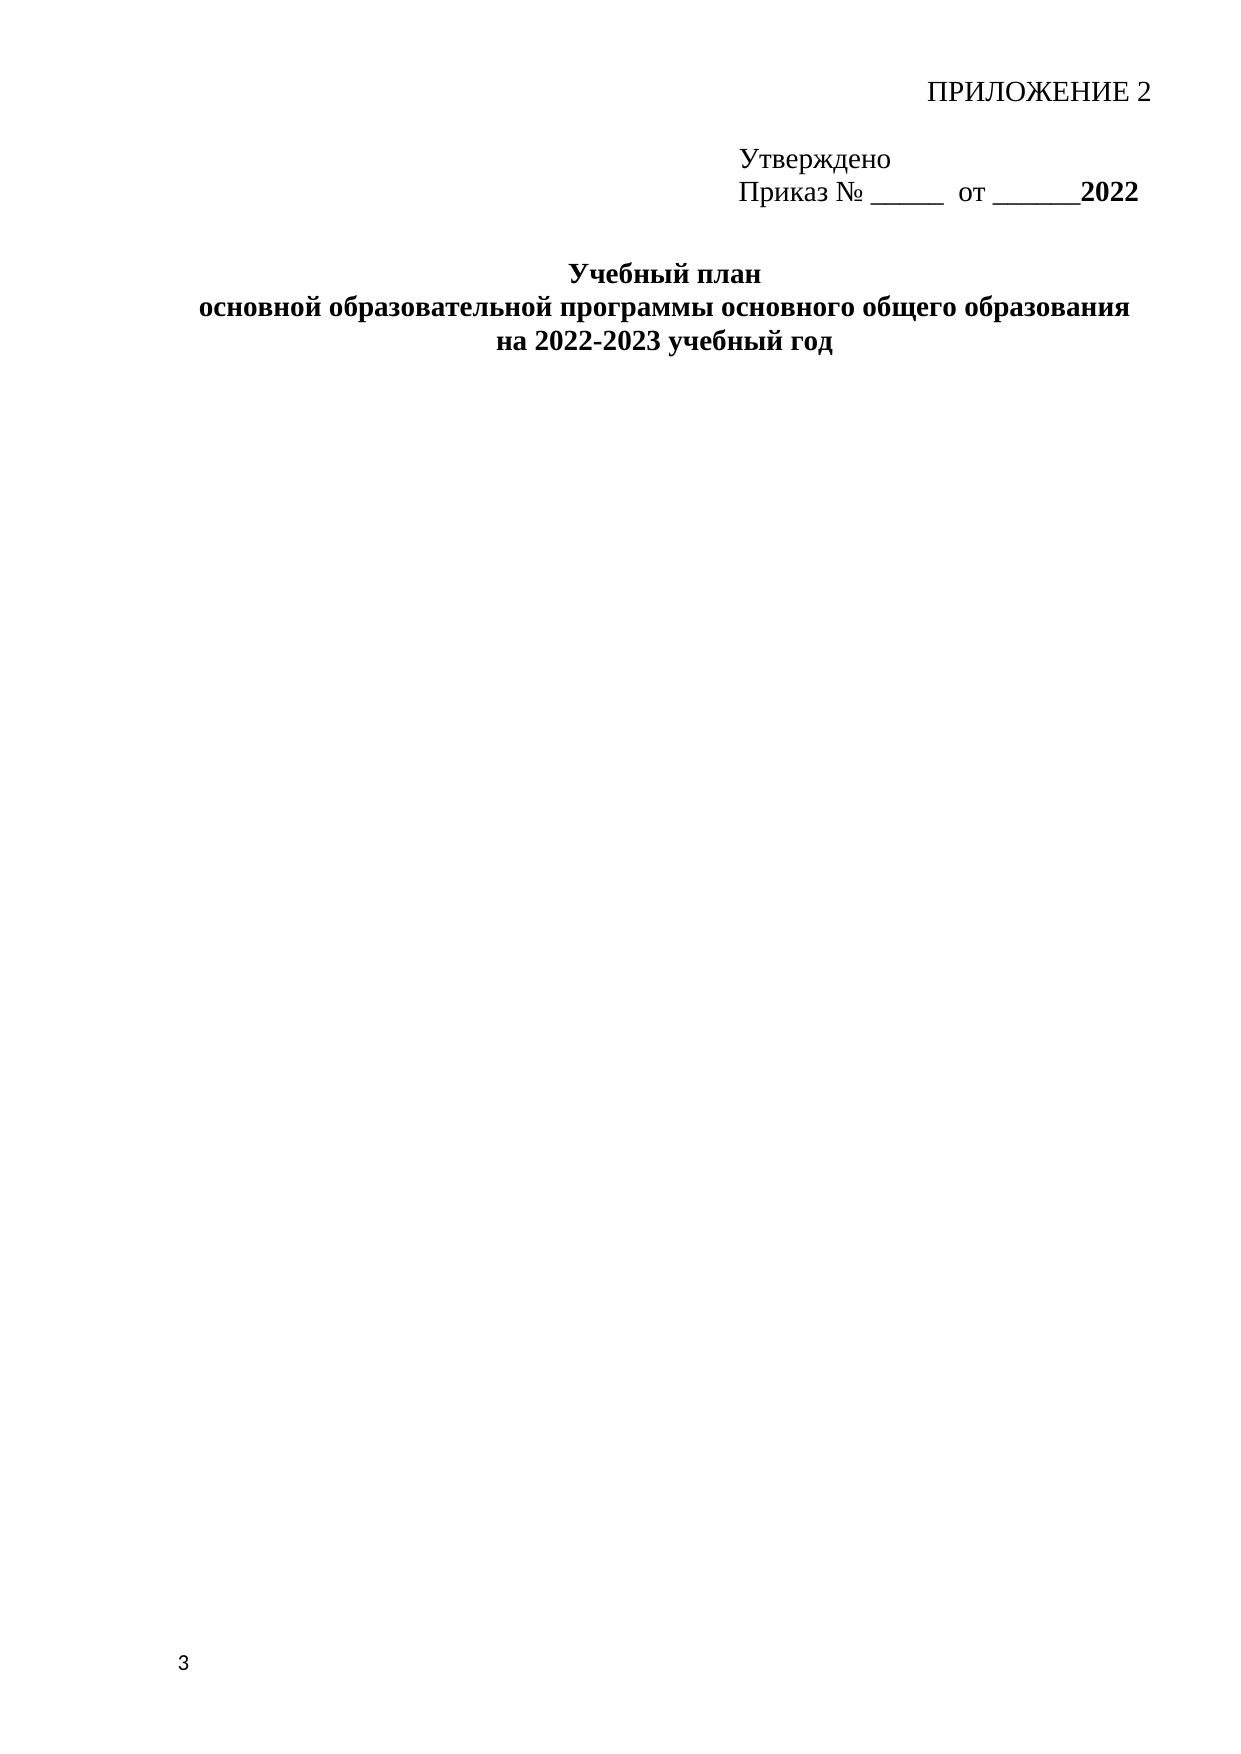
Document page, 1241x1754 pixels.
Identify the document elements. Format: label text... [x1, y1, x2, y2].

text Учебный план [177, 256, 1152, 289]
text Утверждено [738, 141, 1152, 174]
text основной образовательной программы основного общего образования [177, 289, 1152, 323]
text ПРИЛОЖЕНИЕ 2 [177, 74, 1152, 107]
text на 2022-2023 учебный год [177, 323, 1152, 357]
text Приказ № _____ от ______2022 [738, 174, 1152, 208]
